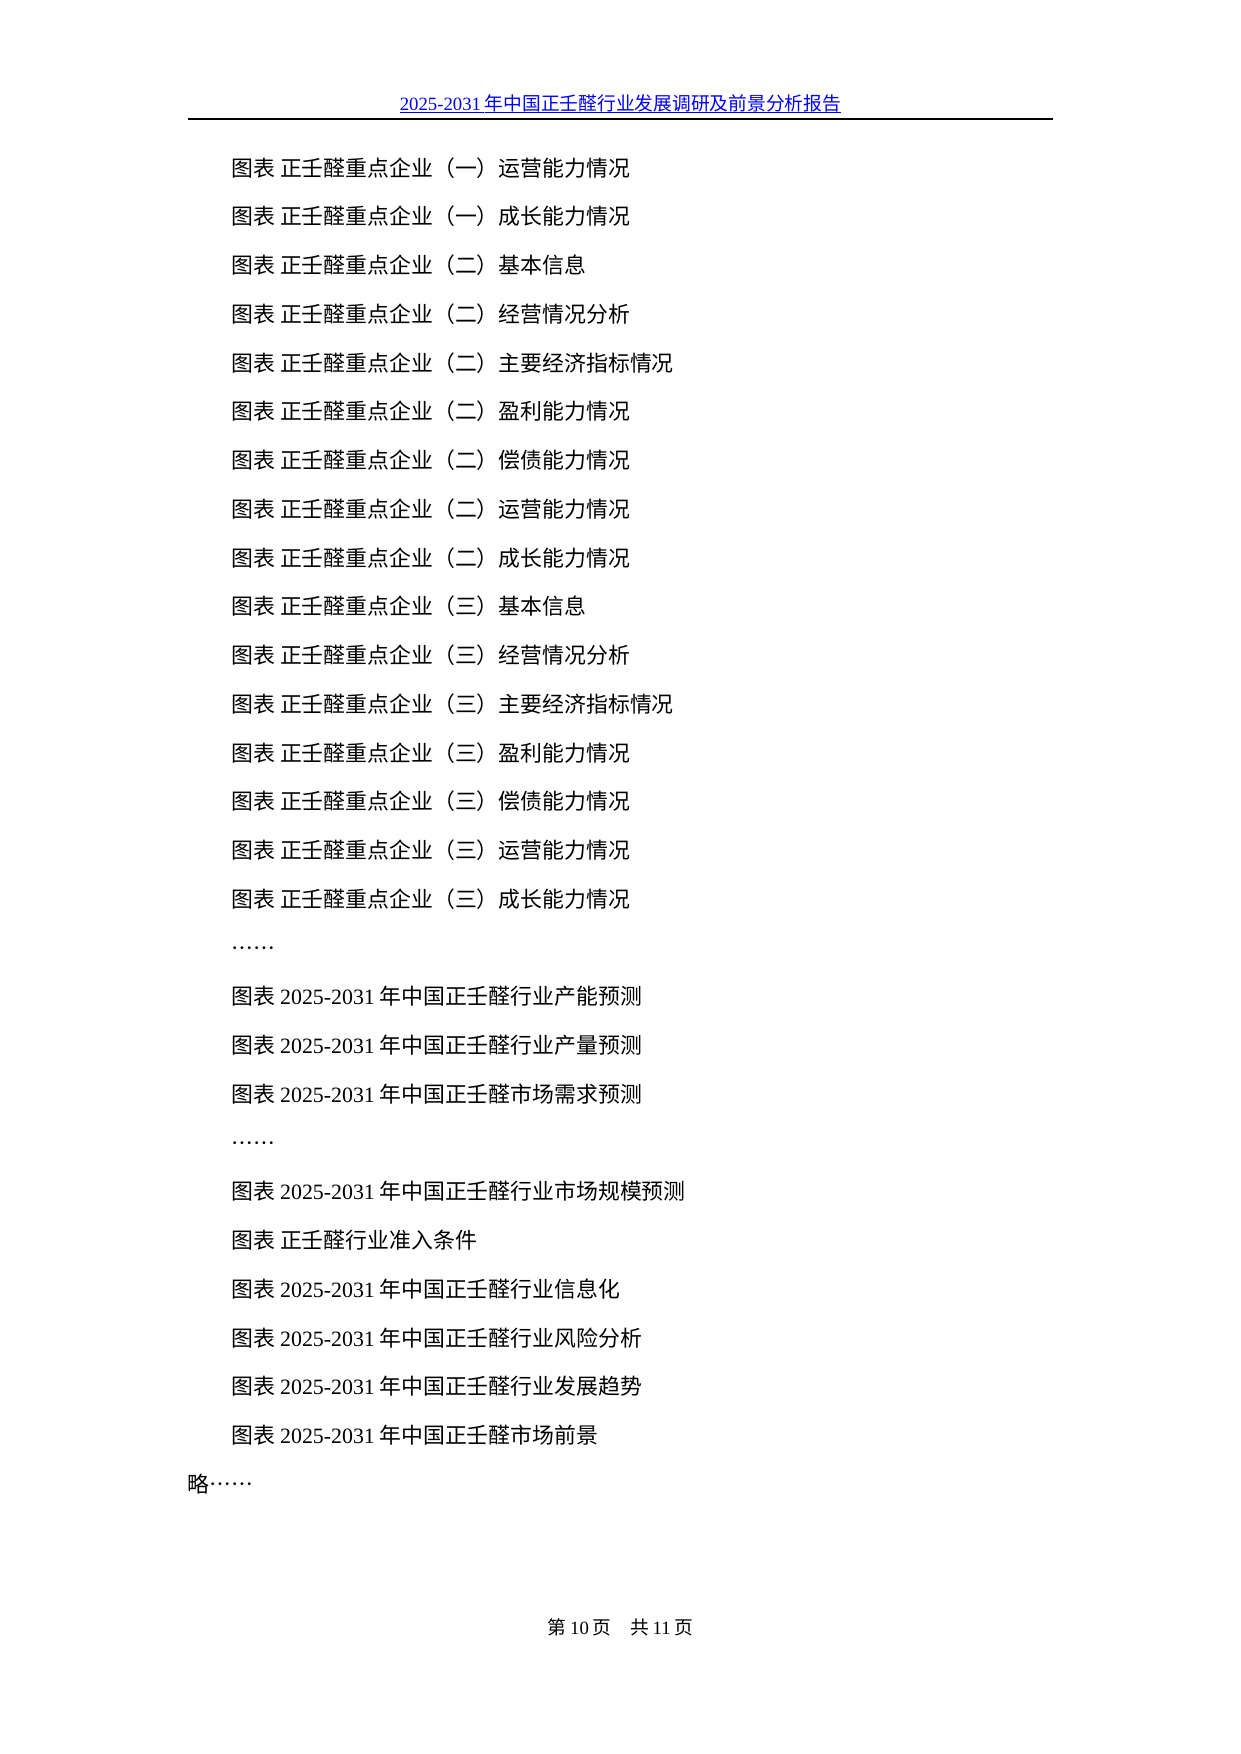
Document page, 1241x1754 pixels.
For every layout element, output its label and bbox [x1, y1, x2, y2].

text [187, 150, 1053, 1499]
